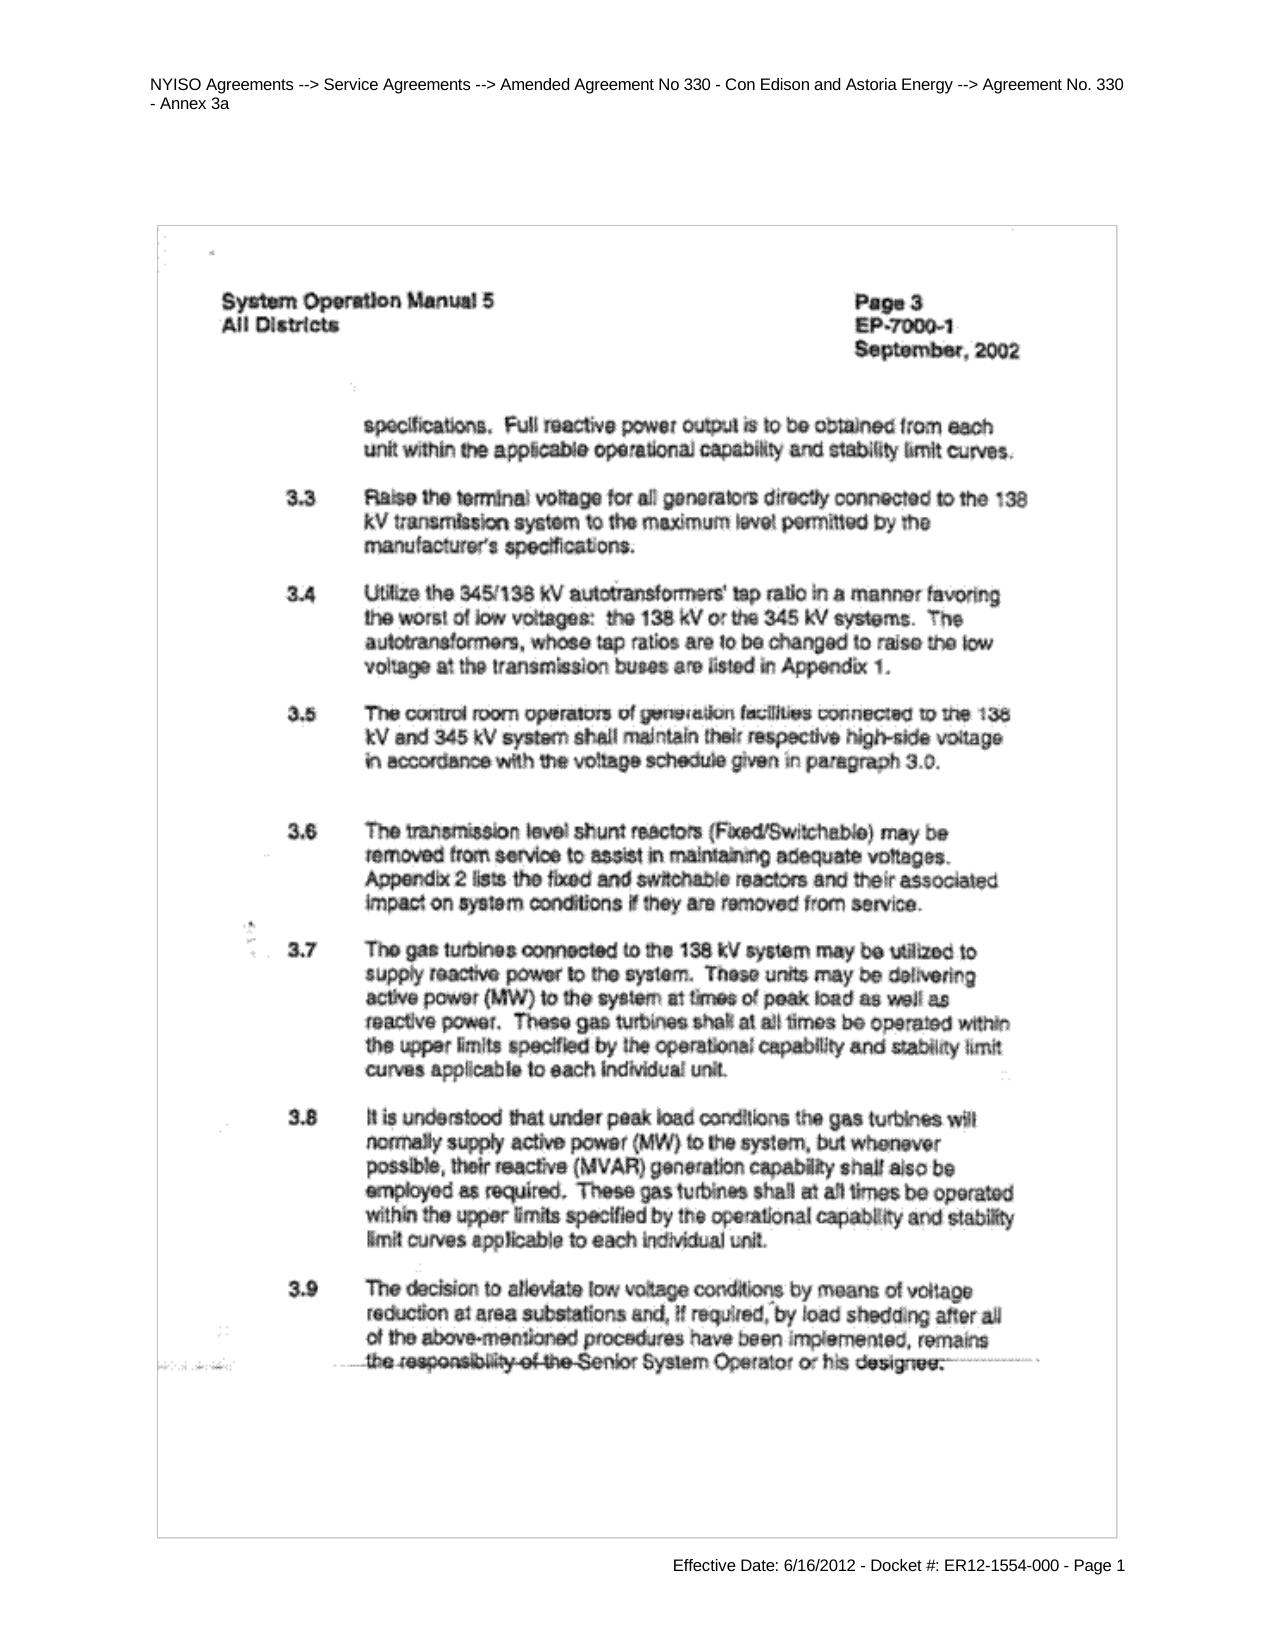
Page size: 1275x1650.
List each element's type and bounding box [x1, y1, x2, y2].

picture [156, 224, 1119, 1540]
